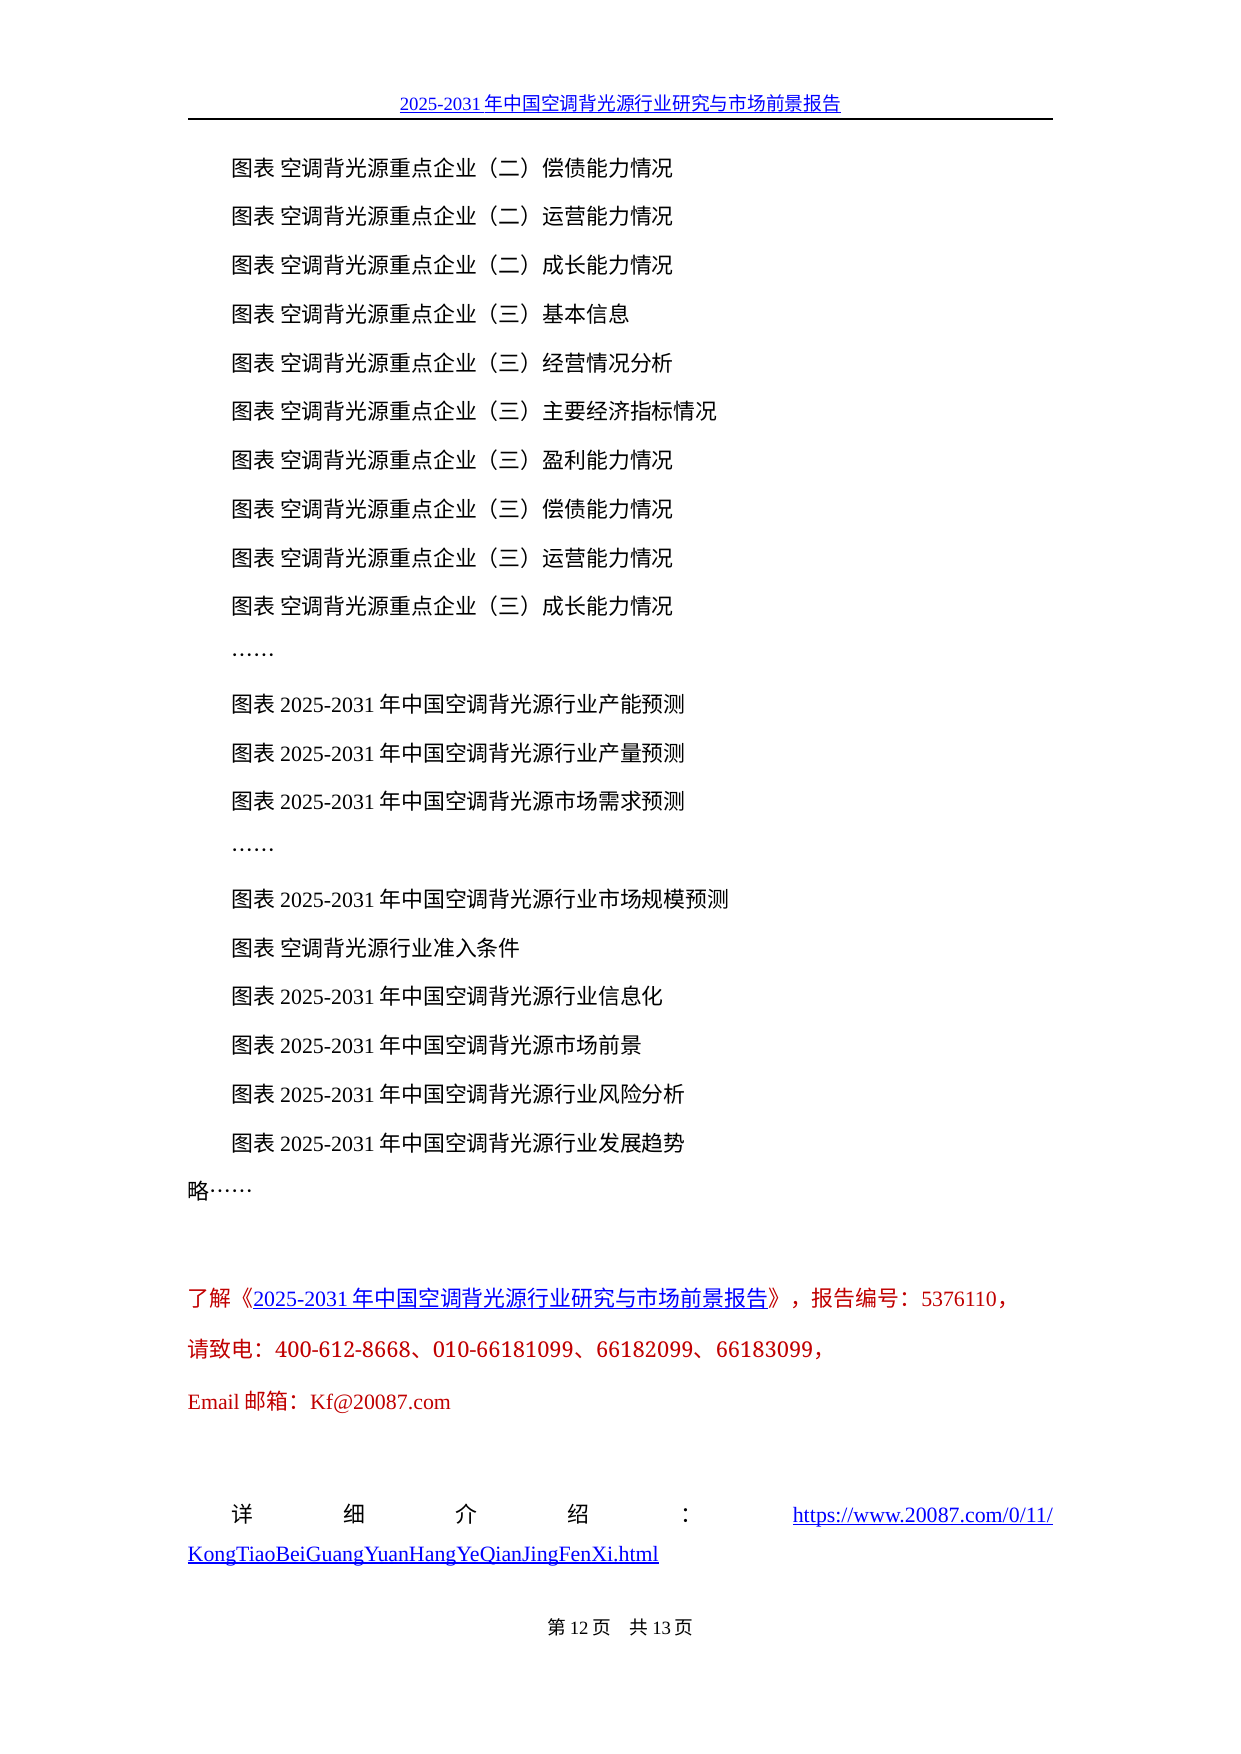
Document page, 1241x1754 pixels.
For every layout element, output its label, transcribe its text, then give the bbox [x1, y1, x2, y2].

text 详细介绍：https://www.20087.com/0/11/KongTiaoBeiGuangYuanHangYeQianJingFenXi.html [187, 1496, 1053, 1569]
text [187, 150, 1053, 1206]
text Email邮箱：Kf@20087.com [187, 1383, 1053, 1416]
text 了解《2025-2031年中国空调背光源行业研究与市场前景报告》，报告编号：5376110， [187, 1280, 1053, 1313]
text 请致电：400-612-8668、010-66181099、66182099、66183099， [187, 1332, 1053, 1364]
